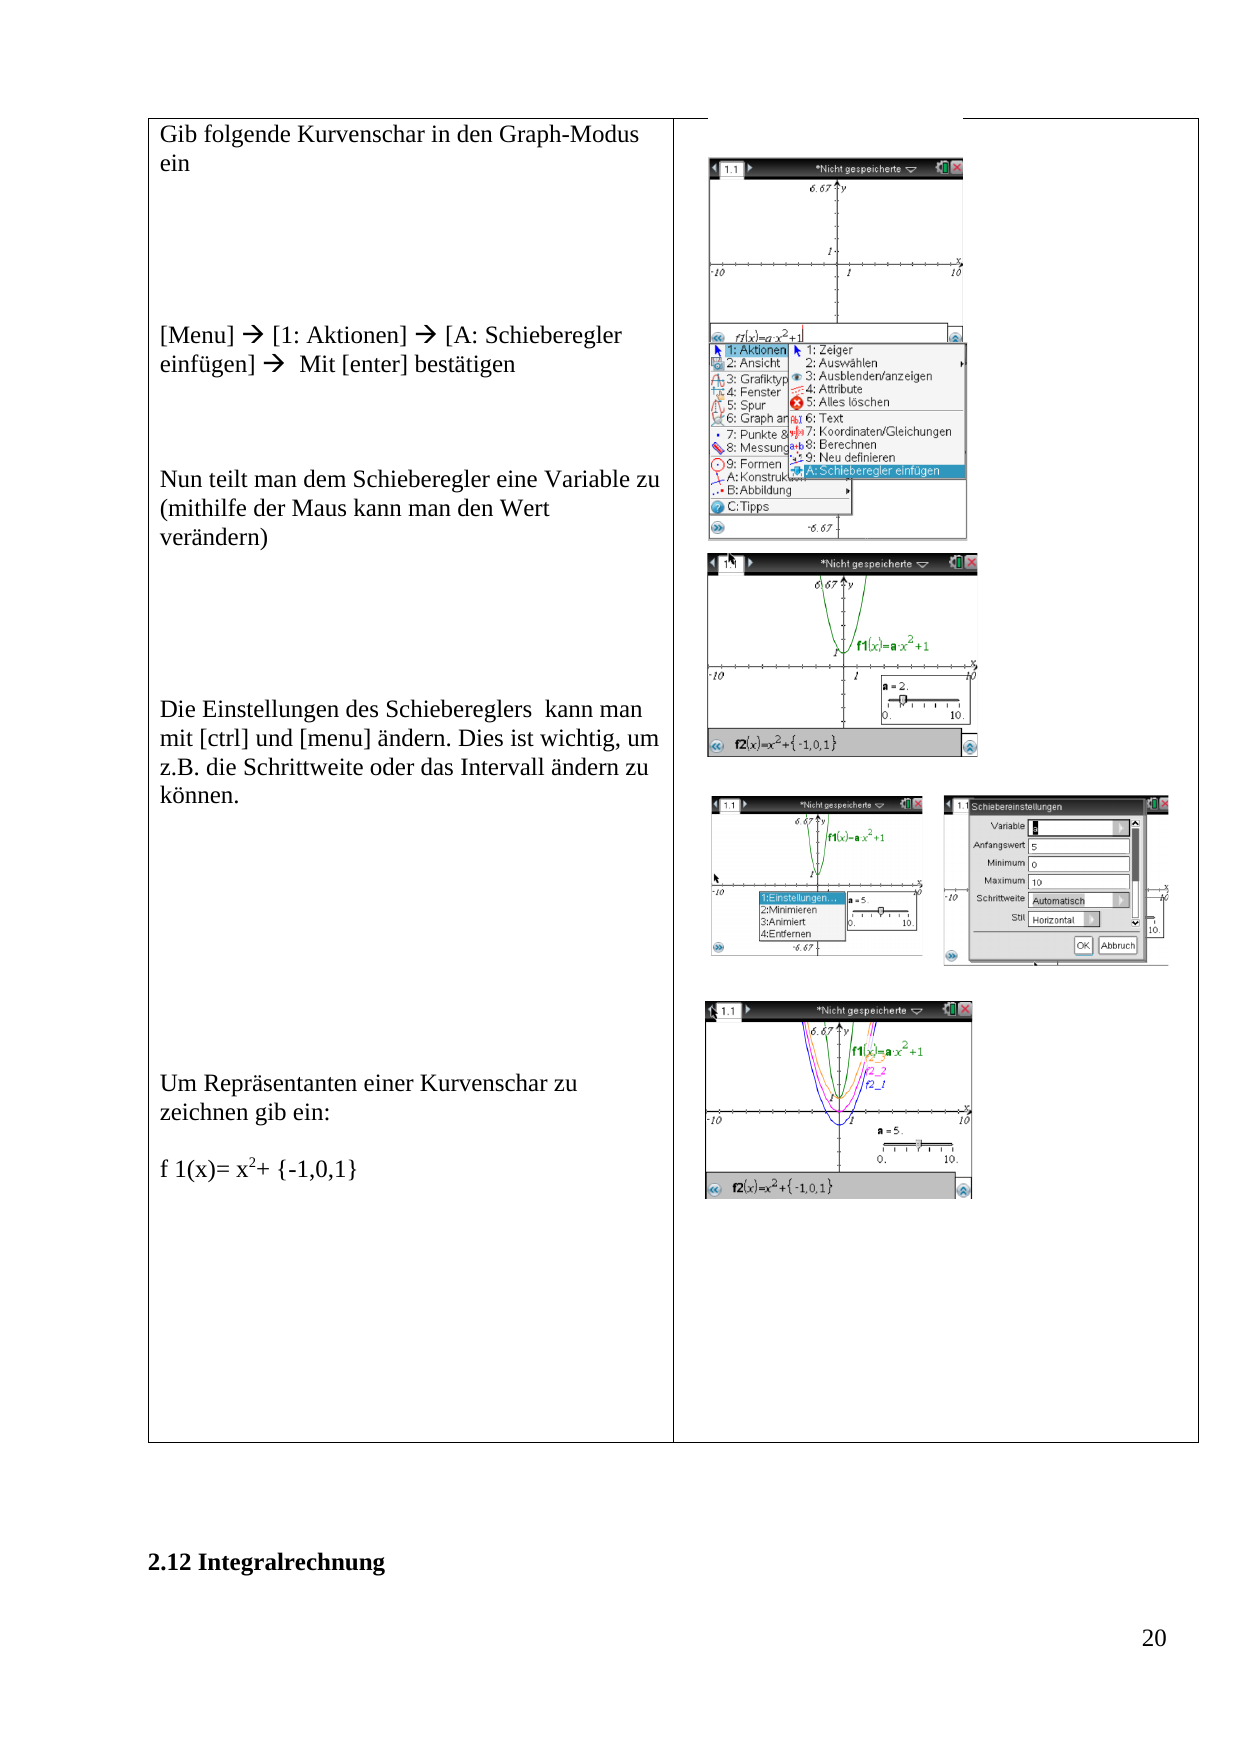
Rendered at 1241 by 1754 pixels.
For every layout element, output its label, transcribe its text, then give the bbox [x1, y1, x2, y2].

table_header [674, 119, 1198, 1442]
table_header Gib folgende Kurvenschar in den Graph-Modus ein [Menu] [1: Aktionen] [A: Schieberegler einfügen] Mit [enter] bestätigen Nun teilt man dem Schieberegler eine Variable zu (mithilfe der Maus kann man den Wert verändern) Die Einstellungen des Schiebereglers kann man mit [ctrl] und [menu] ändern. Dies ist wichtig, um z.B. die Schrittweite oder das Intervall ändern zu können. Um Repräsentanten einer Kurvenschar zu zeichnen gib ein: f 1(x)= x2+ {-1,0,1} [149, 119, 673, 1442]
picture [943, 795, 1169, 966]
picture [708, 118, 968, 541]
picture [707, 553, 978, 757]
picture [705, 1001, 973, 1199]
picture [711, 796, 923, 956]
subtitle 2.12 Integralrechnung [148, 1547, 1167, 1575]
